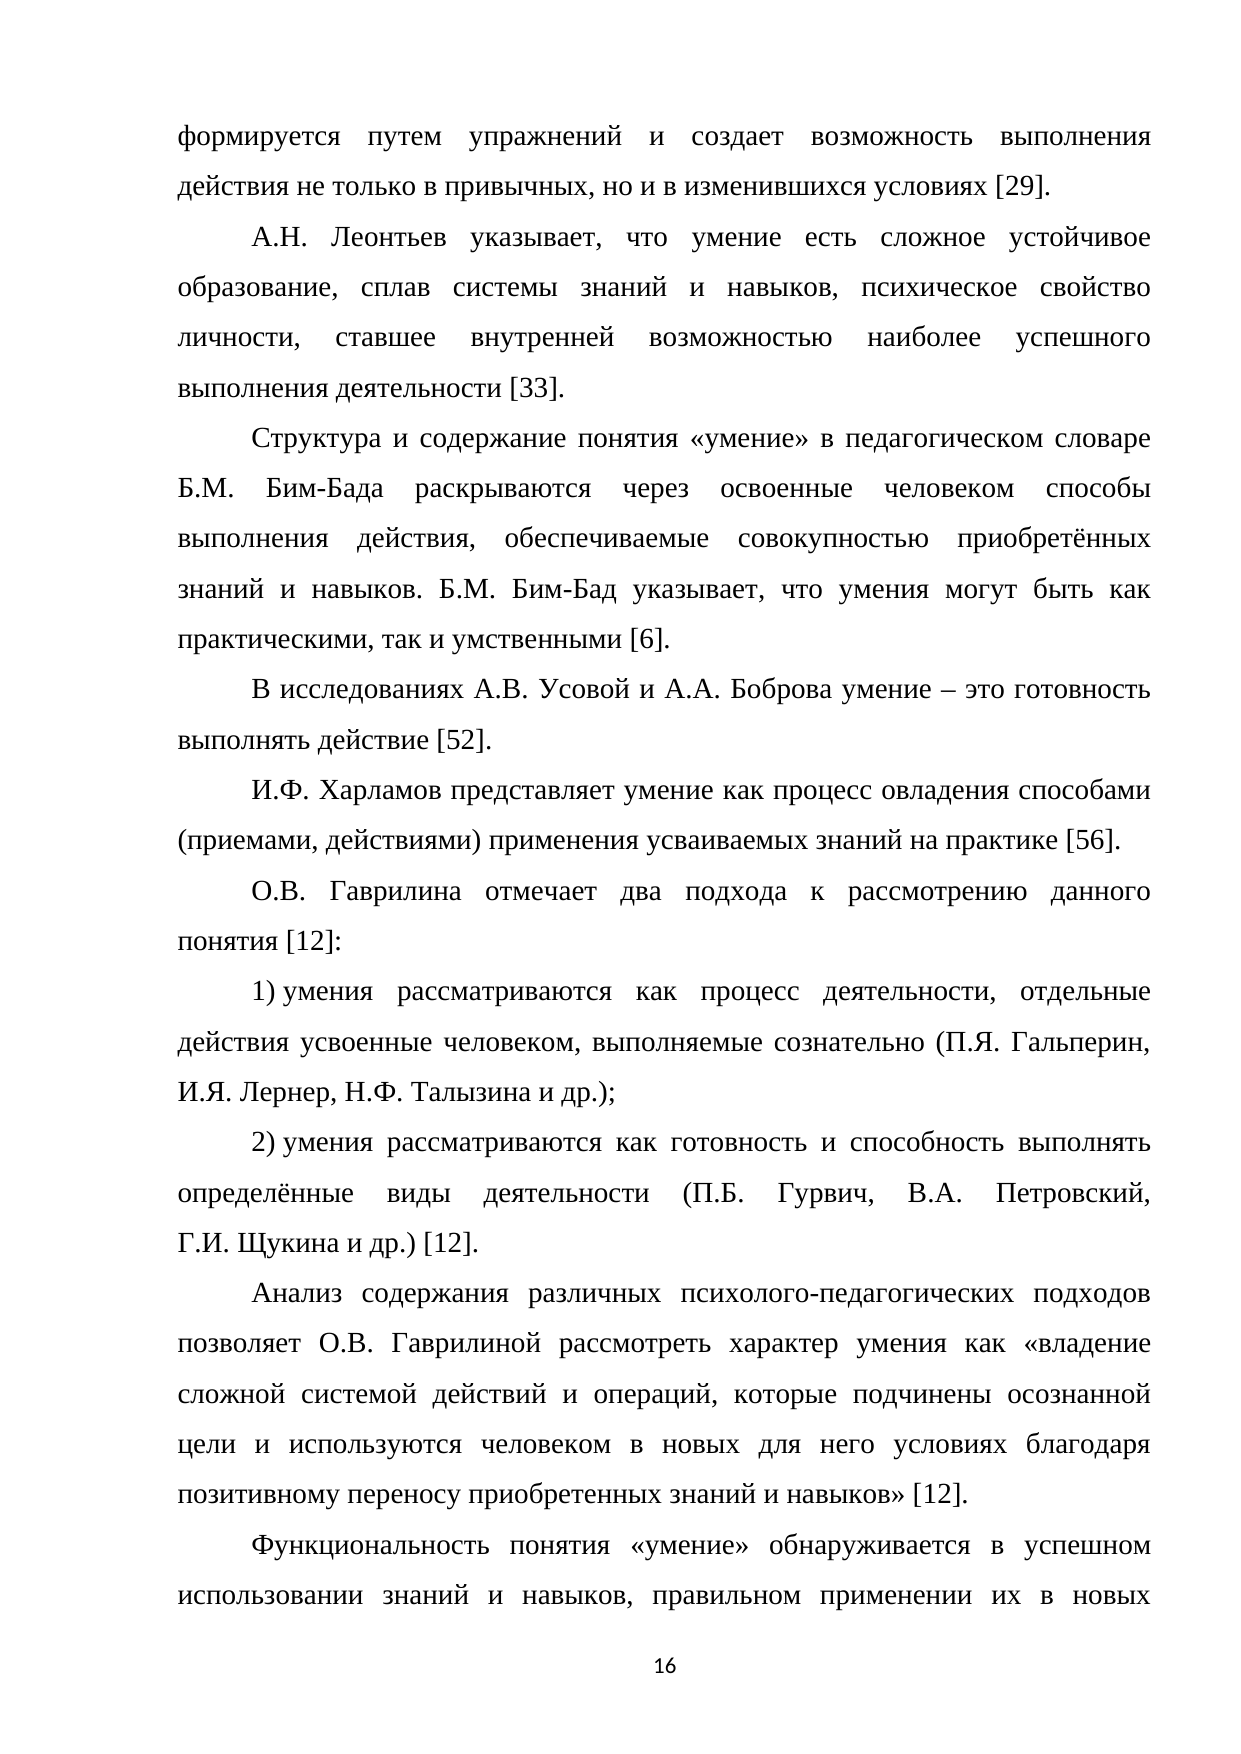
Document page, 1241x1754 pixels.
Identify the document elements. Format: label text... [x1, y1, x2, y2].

text А.Н. Леонтьев указывает, что умение есть сложное устойчивое образование, сплав системы знаний и навыков, психическое свойство личности, ставшее внутренней возможностью наиболее успешного выполнения деятельности [33]. [177, 219, 1152, 403]
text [177, 1527, 1152, 1611]
text 2) умения рассматриваются как готовность и способность выполнять определённые виды деятельности (П.Б. Гурвич, В.А. Петровский, Г.И. Щукина и др.) [12]. [177, 1124, 1152, 1258]
text Структура и содержание понятия «умение» в педагогическом словаре Б.М. Бим-Бада раскрываются через освоенные человеком способы выполнения действия, обеспечиваемые совокупностью приобретённых знаний и навыков. Б.М. Бим-Бад указывает, что умения могут быть как практическими, так и умственными [6]. [177, 420, 1152, 655]
text И.Ф. Харламов представляет умение как процесс овладения способами (приемами, действиями) применения усваиваемых знаний на практике [56]. [177, 772, 1152, 856]
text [177, 118, 1152, 202]
text Анализ содержания различных психолого-педагогических подходов позволяет О.В. Гаврилиной рассмотреть характер умения как «владение сложной системой действий и операций, которые подчинены осознанной цели и используются человеком в новых для него условиях благодаря позитивному переносу приобретенных знаний и навыков» [12]. [177, 1275, 1152, 1510]
text О.В. Гаврилина отмечает два подхода к рассмотрению данного понятия [12]: [177, 873, 1152, 957]
text 1) умения рассматриваются как процесс деятельности, отдельные действия усвоенные человеком, выполняемые сознательно (П.Я. Гальперин, И.Я. Лернер, Н.Ф. Талызина и др.); [177, 973, 1152, 1108]
text В исследованиях А.В. Усовой и А.А. Боброва умение – это готовность выполнять действие [52]. [177, 672, 1152, 755]
